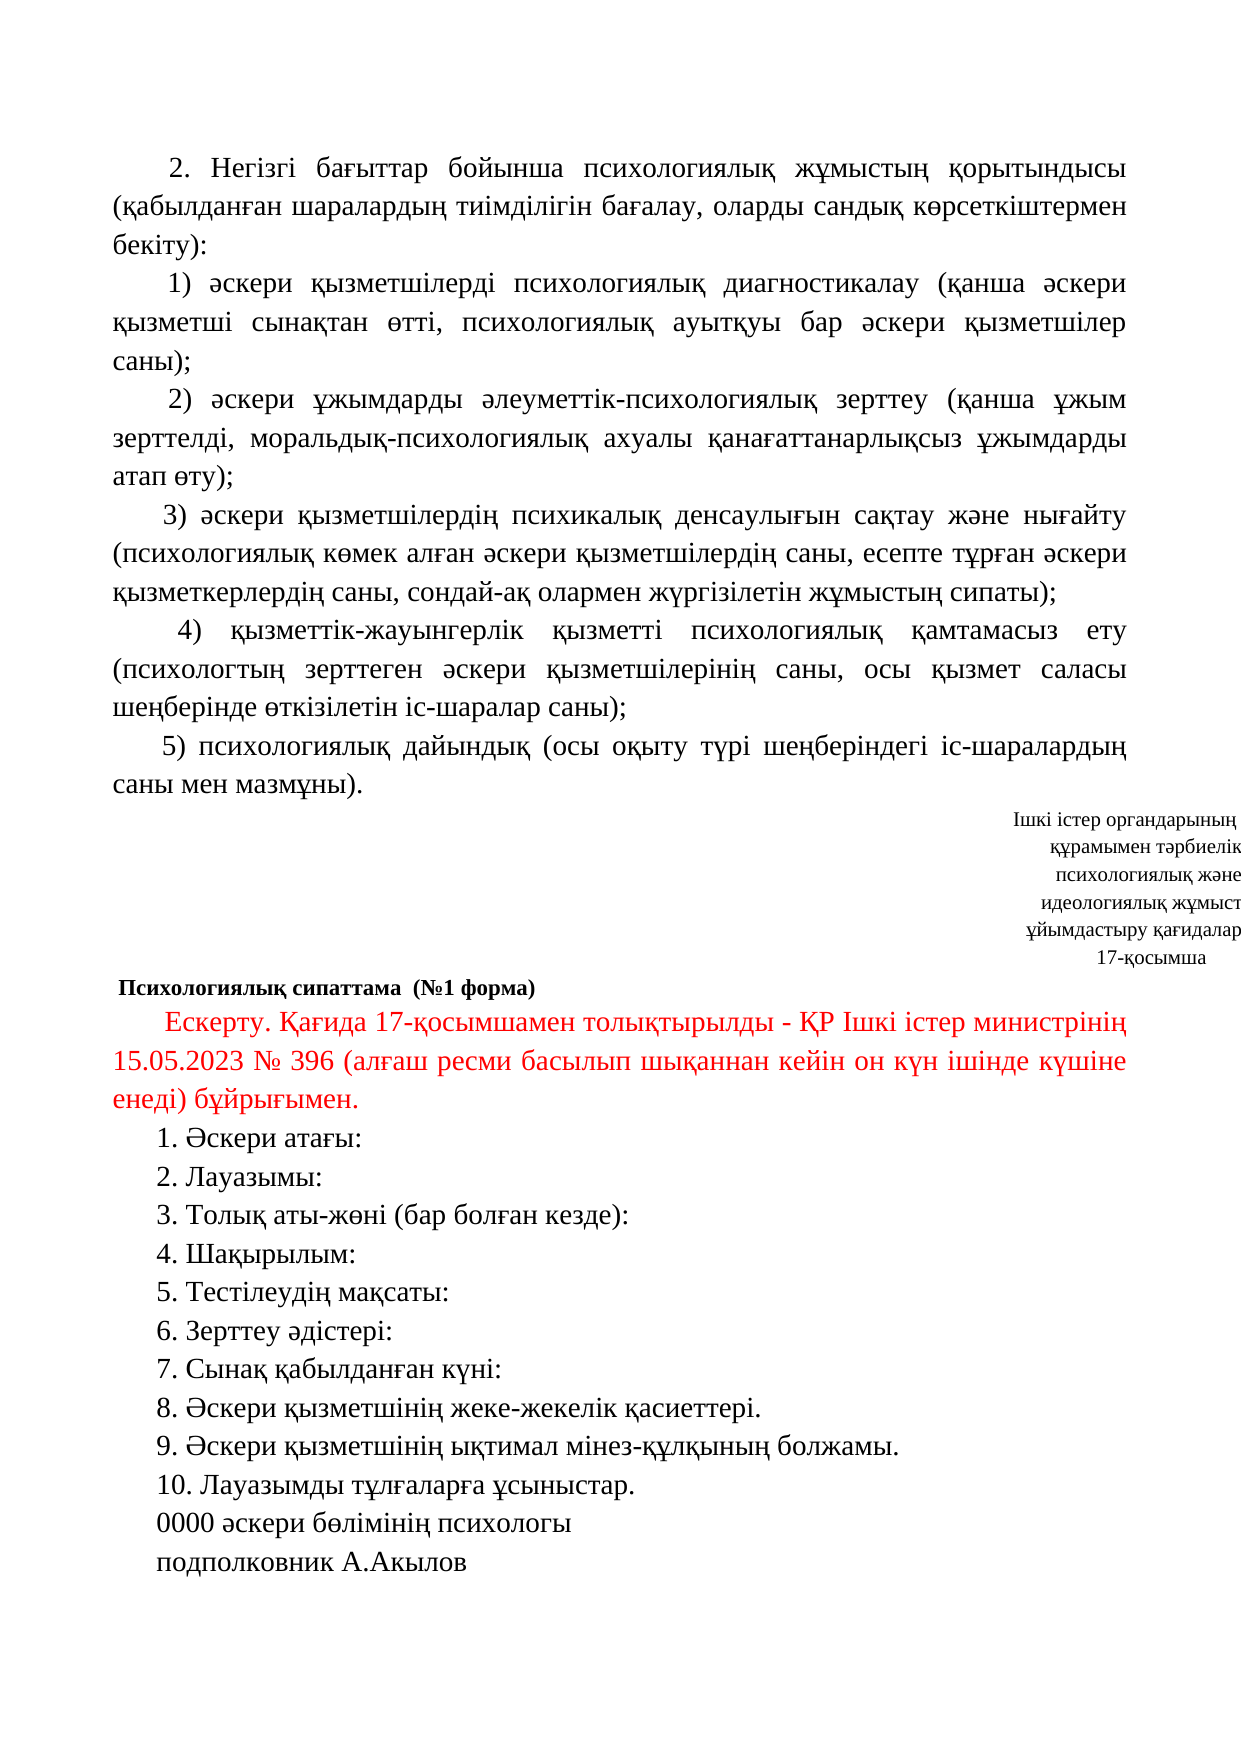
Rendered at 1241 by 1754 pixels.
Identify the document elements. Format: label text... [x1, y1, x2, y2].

text 1. Әскери атағы: [112, 1120, 1128, 1154]
text 8. Әскери қызметшінің жеке-жекелік қасиеттері. [112, 1390, 1128, 1423]
text 6. Зерттеу әдістері: [112, 1313, 1128, 1346]
text 9. Әскери қызметшінің ықтимал мінез-құлқының болжамы. [112, 1428, 1128, 1462]
text 10. Лауазымды тұлғаларға ұсыныстар. [112, 1467, 1128, 1501]
text 3) әскери қызметшiлердiң психикалық денсаулығын сақтау және нығайту (психологиялық көмек алған әскери қызметшiлердiң саны, есепте тұрған әскери қызметкерлердiң саны, сондай-ақ олармен жүргiзiлетiн жұмыстың сипаты); [112, 497, 1128, 607]
text 5. Тестілеудің мақсаты: [112, 1274, 1128, 1308]
text 2. Негізгі бағыттар бойынша психологиялық жұмыстың қорытындысы (қабылданған шаралардың тиімділігін бағалау, оларды сандық көрсеткіштермен бекіту): [112, 150, 1128, 261]
text подполковник А.Акылов [112, 1544, 1128, 1578]
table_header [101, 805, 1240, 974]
text 5) психологиялық дайындық (осы оқыту түрі шеңберіндегі іс-шаралардың саны мен мазмұны). [112, 728, 1128, 800]
text 4) қызметтік-жауынгерлік қызметті психологиялық қамтамасыз ету (психологтың зерттеген әскери қызметшілерінің саны, осы қызмет саласы шеңберінде өткізілетін іс-шаралар саны); [112, 612, 1128, 723]
text Ескерту. Қағида 17-қосымшамен толықтырылды - ҚР Ішкі істер министрінің 15.05.2023 № 396 (алғаш ресми басылып шықаннан кейін он күн ішінде күшіне енеді) бұйрығымен. [112, 1004, 1128, 1115]
text Психологиялық сипаттама (№1 форма) [112, 974, 1128, 1001]
text 0000 әскери бөлімінің психологы [112, 1506, 1128, 1539]
text 2. Лауазымы: [112, 1159, 1128, 1192]
text 3. Толық аты-жөні (бар болған кезде): [112, 1197, 1128, 1231]
text 7. Сынақ қабылданған күні: [112, 1351, 1128, 1385]
text 4. Шақырылым: [112, 1236, 1128, 1269]
text 2) әскери ұжымдарды әлеуметтік-психологиялық зерттеу (қанша ұжым зерттелді, моральдық-психологиялық ахуалы қанағаттанарлықсыз ұжымдарды атап өту); [112, 381, 1128, 492]
text 1) әскери қызметшілерді психологиялық диагностикалау (қанша әскери қызметші сынақтан өтті, психологиялық ауытқуы бар әскери қызметшілер саны); [112, 266, 1128, 376]
